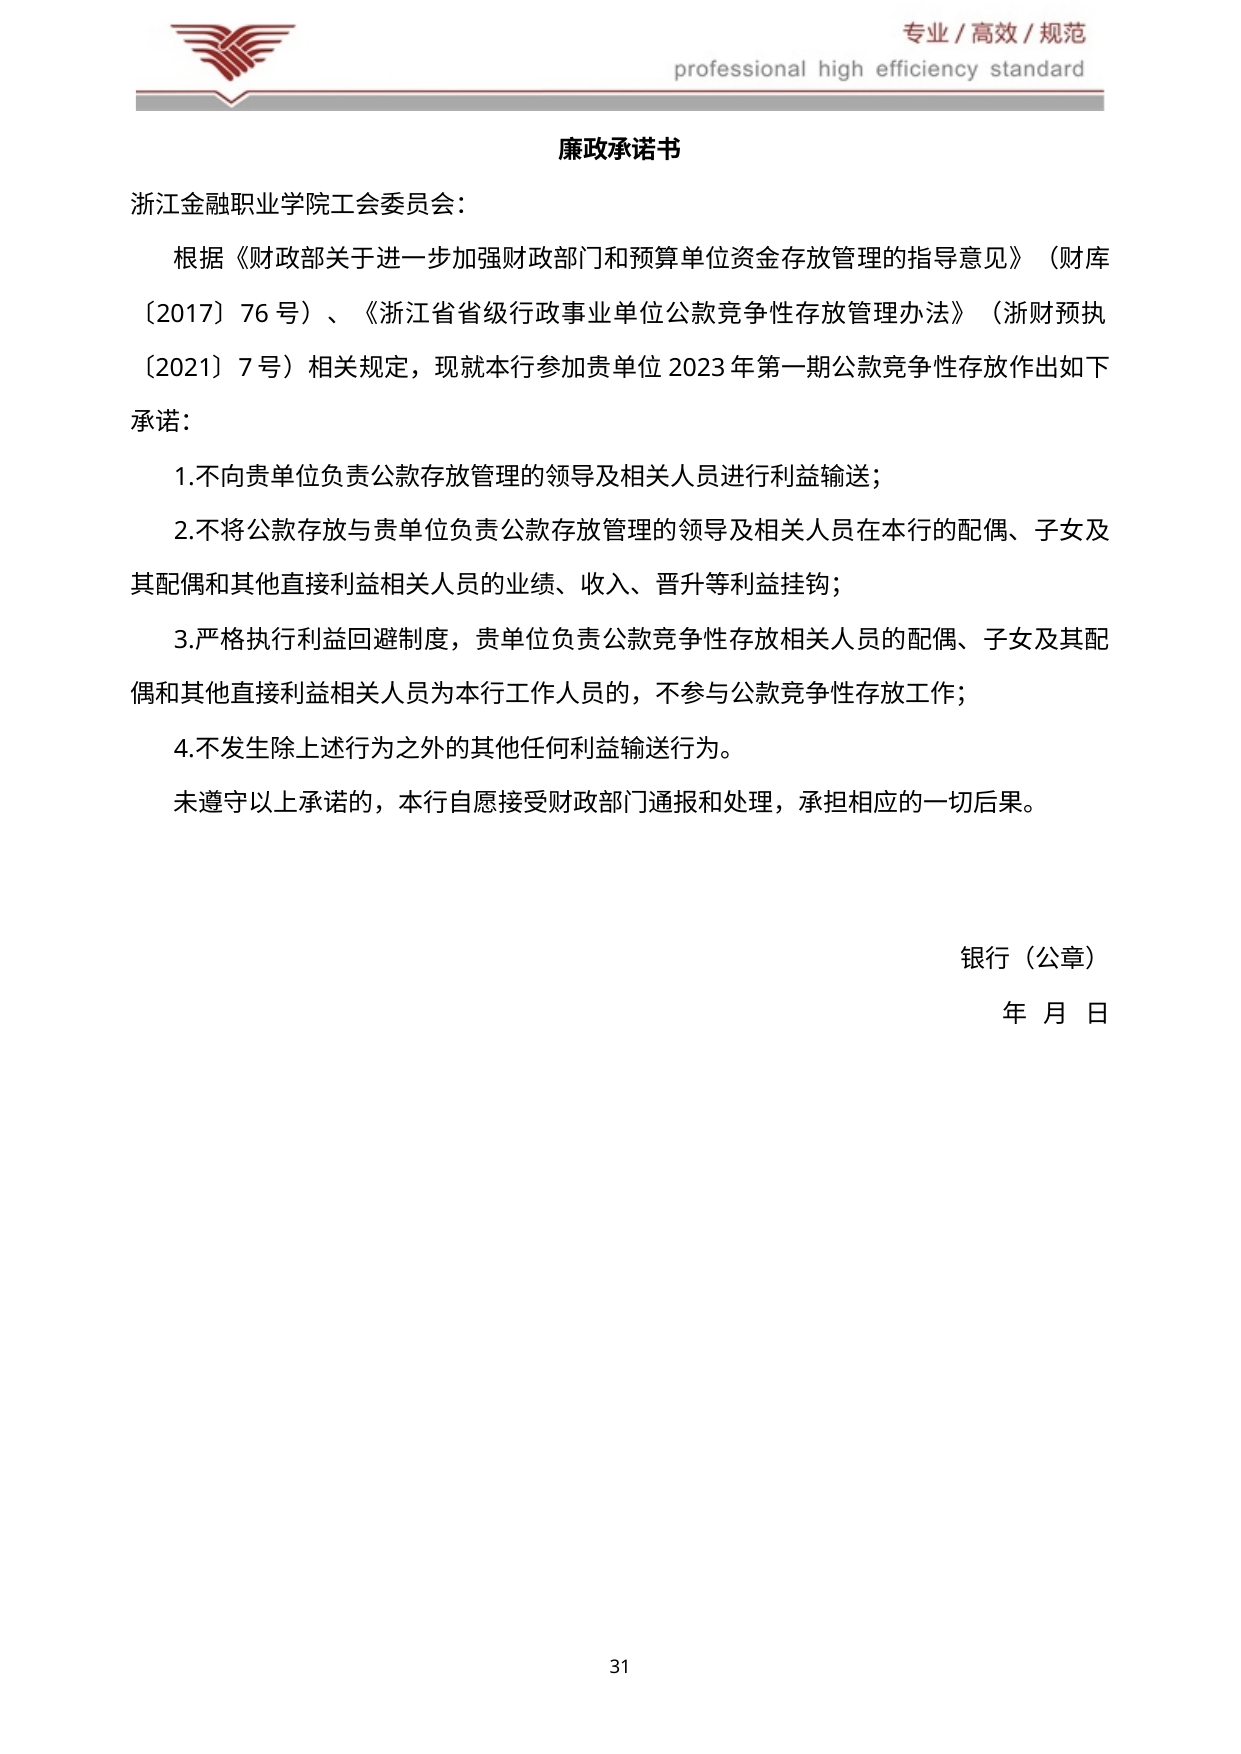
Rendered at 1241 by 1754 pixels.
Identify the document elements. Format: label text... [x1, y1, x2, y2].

text 年 月 日 [130, 993, 1110, 1029]
picture [135, 0, 1105, 111]
text 未遵守以上承诺的，本行自愿接受财政部门通报和处理，承担相应的一切后果。 [130, 782, 1110, 819]
text 2.不将公款存放与贵单位负责公款存放管理的领导及相关人员在本行的配偶、子女及其配偶和其他直接利益相关人员的业绩、收入、晋升等利益挂钩； [130, 511, 1110, 601]
text 3.严格执行利益回避制度，贵单位负责公款竞争性存放相关人员的配偶、子女及其配偶和其他直接利益相关人员为本行工作人员的，不参与公款竞争性存放工作； [130, 619, 1110, 710]
text 4.不发生除上述行为之外的其他任何利益输送行为。 [130, 728, 1110, 764]
text 银行（公章） [130, 939, 1110, 975]
text 廉政承诺书 [130, 130, 1110, 166]
text 1.不向贵单位负责公款存放管理的领导及相关人员进行利益输送； [130, 456, 1110, 492]
text 根据《财政部关于进一步加强财政部门和预算单位资金存放管理的指导意见》（财库〔2017〕76号）、《浙江省省级行政事业单位公款竞争性存放管理办法》（浙财预执〔2021〕7号）相关规定，现就本行参加贵单位2023年第一期公款竞争性存放作出如下承诺： [130, 239, 1110, 438]
text 浙江金融职业学院工会委员会： [130, 184, 1110, 221]
